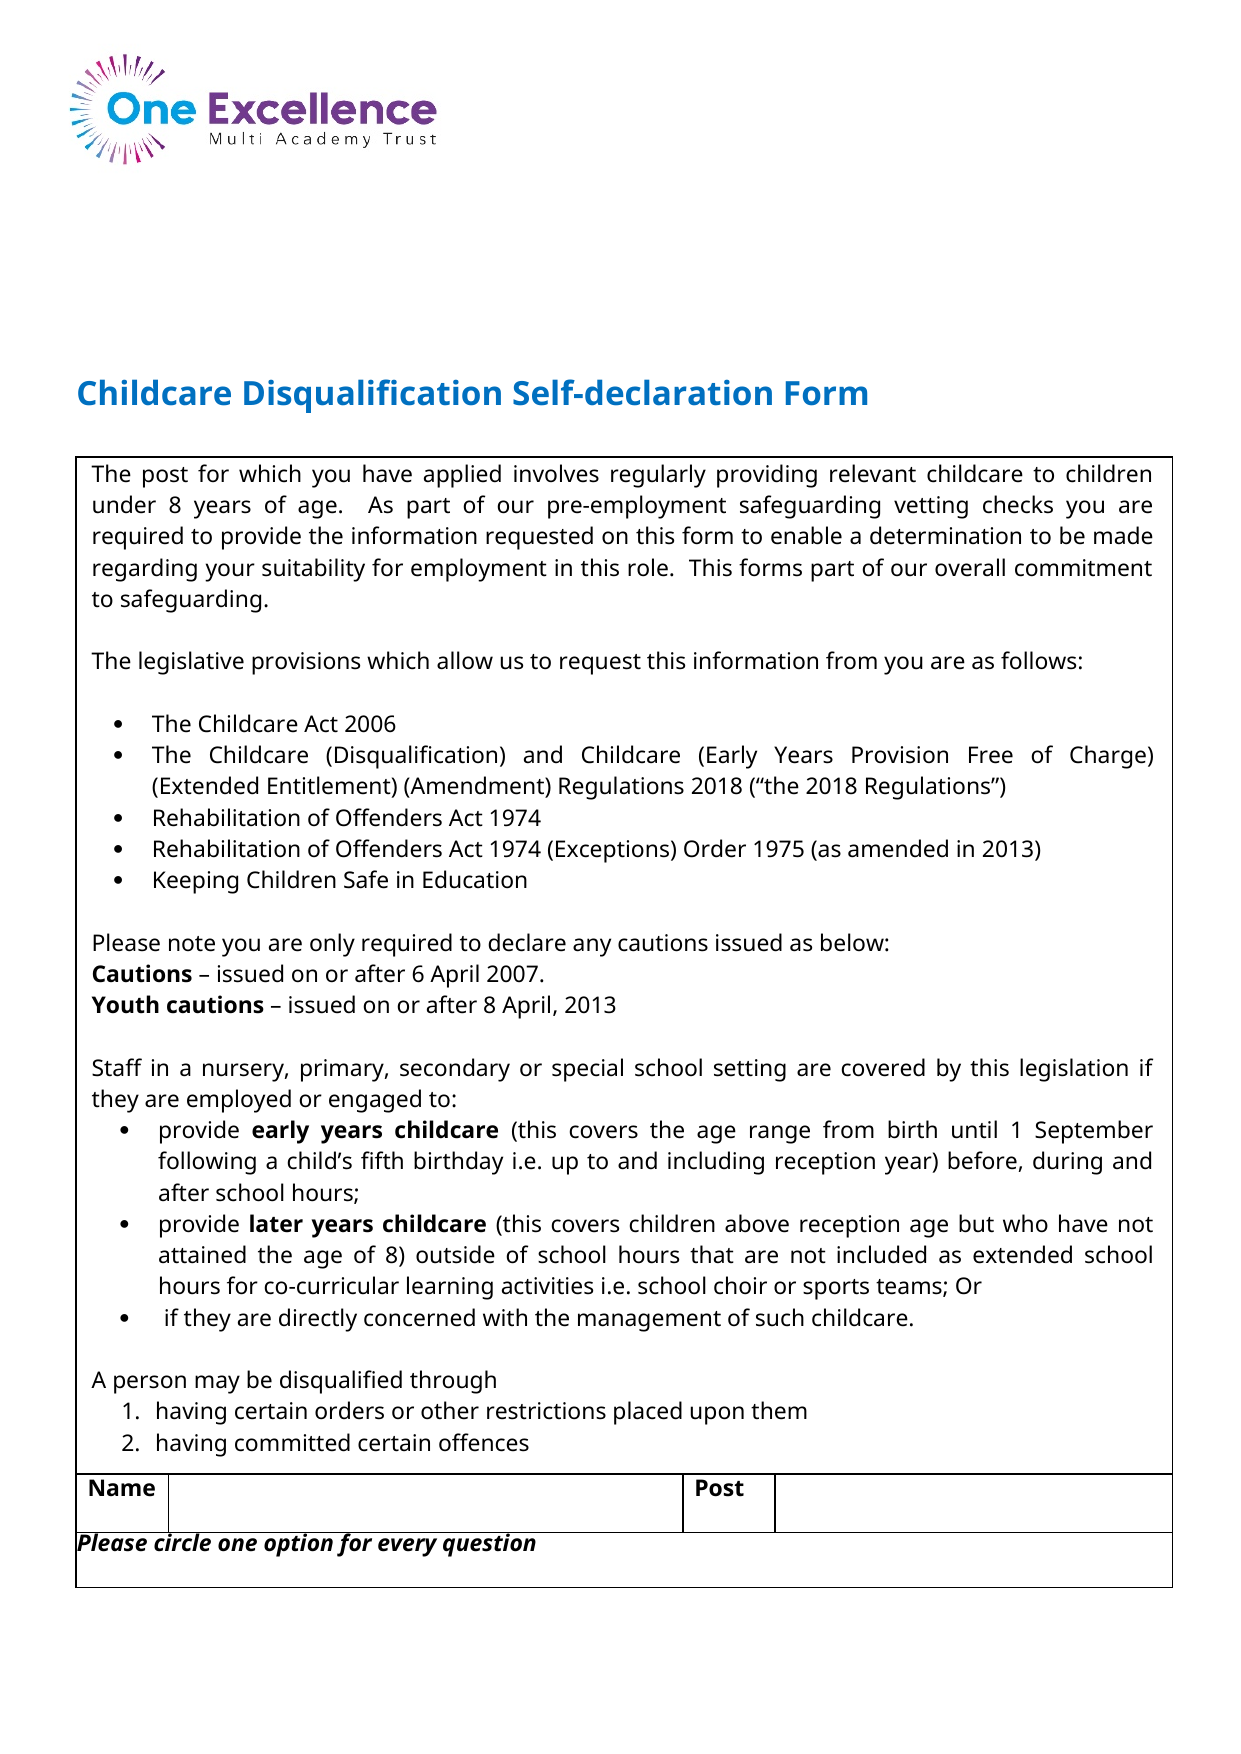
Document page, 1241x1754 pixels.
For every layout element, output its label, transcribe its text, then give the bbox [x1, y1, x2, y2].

table_header The post for which you have applied involves regularly providing relevant childcare to children under 8 years of age. As part of our pre-employment safeguarding vetting checks you are required to provide the information requested on this form to enable a determination to be made regarding your suitability for employment in this role. This forms part of our overall commitment to safeguarding. The legislative provisions which allow us to request this information from you are as follows: The Childcare Act 2006 The Childcare (Disqualification) and Childcare (Early Years Provision Free of Charge) (Extended Entitlement) (Amendment) Regulations 2018 (“the 2018 Regulations”) Rehabilitation of Offenders Act 1974 Rehabilitation of Offenders Act 1974 (Exceptions) Order 1975 (as amended in 2013) Keeping Children Safe in Education Please note you are only required to declare any cautions issued as below: Cautions – issued on or after 6 April 2007. Youth cautions – issued on or after 8 April, 2013 Staff in a nursery, primary, secondary or special school setting are covered by this legislation if they are employed or engaged to: provide early years childcare (this covers the age range from birth until 1 September following a child’s fifth birthday i.e. up to and including reception year) before, during and after school hours; provide later years childcare (this covers children above reception age but who have not attained the age of 8) outside of school hours that are not included as extended school hours for co-curricular learning activities i.e. school choir or sports teams; Or if they are directly concerned with the management of such childcare. A person may be disqualified through 1. having certain orders or other restrictions placed upon them 2. having committed certain offences A disqualified person is not permitted to continue to work in a setting providing care in the settings listed above, unless they apply for and are granted a waiver from OFSTED. You are required therefore to sign the declaration below confirming that you are not disqualified under the Regulations from working in this Trust. Please return this form in a sealed envelope, to your Headteacher. [77, 458, 1172, 1473]
table_cell Name [77, 1475, 168, 1532]
table_cell [169, 1475, 682, 1532]
table_cell Post [684, 1475, 774, 1532]
subtitle Childcare Disqualification Self-declaration Form [76, 370, 1090, 415]
table_cell Please circle one option for every question [77, 1533, 1172, 1587]
picture [26, 15, 479, 205]
table_cell [776, 1475, 1172, 1532]
